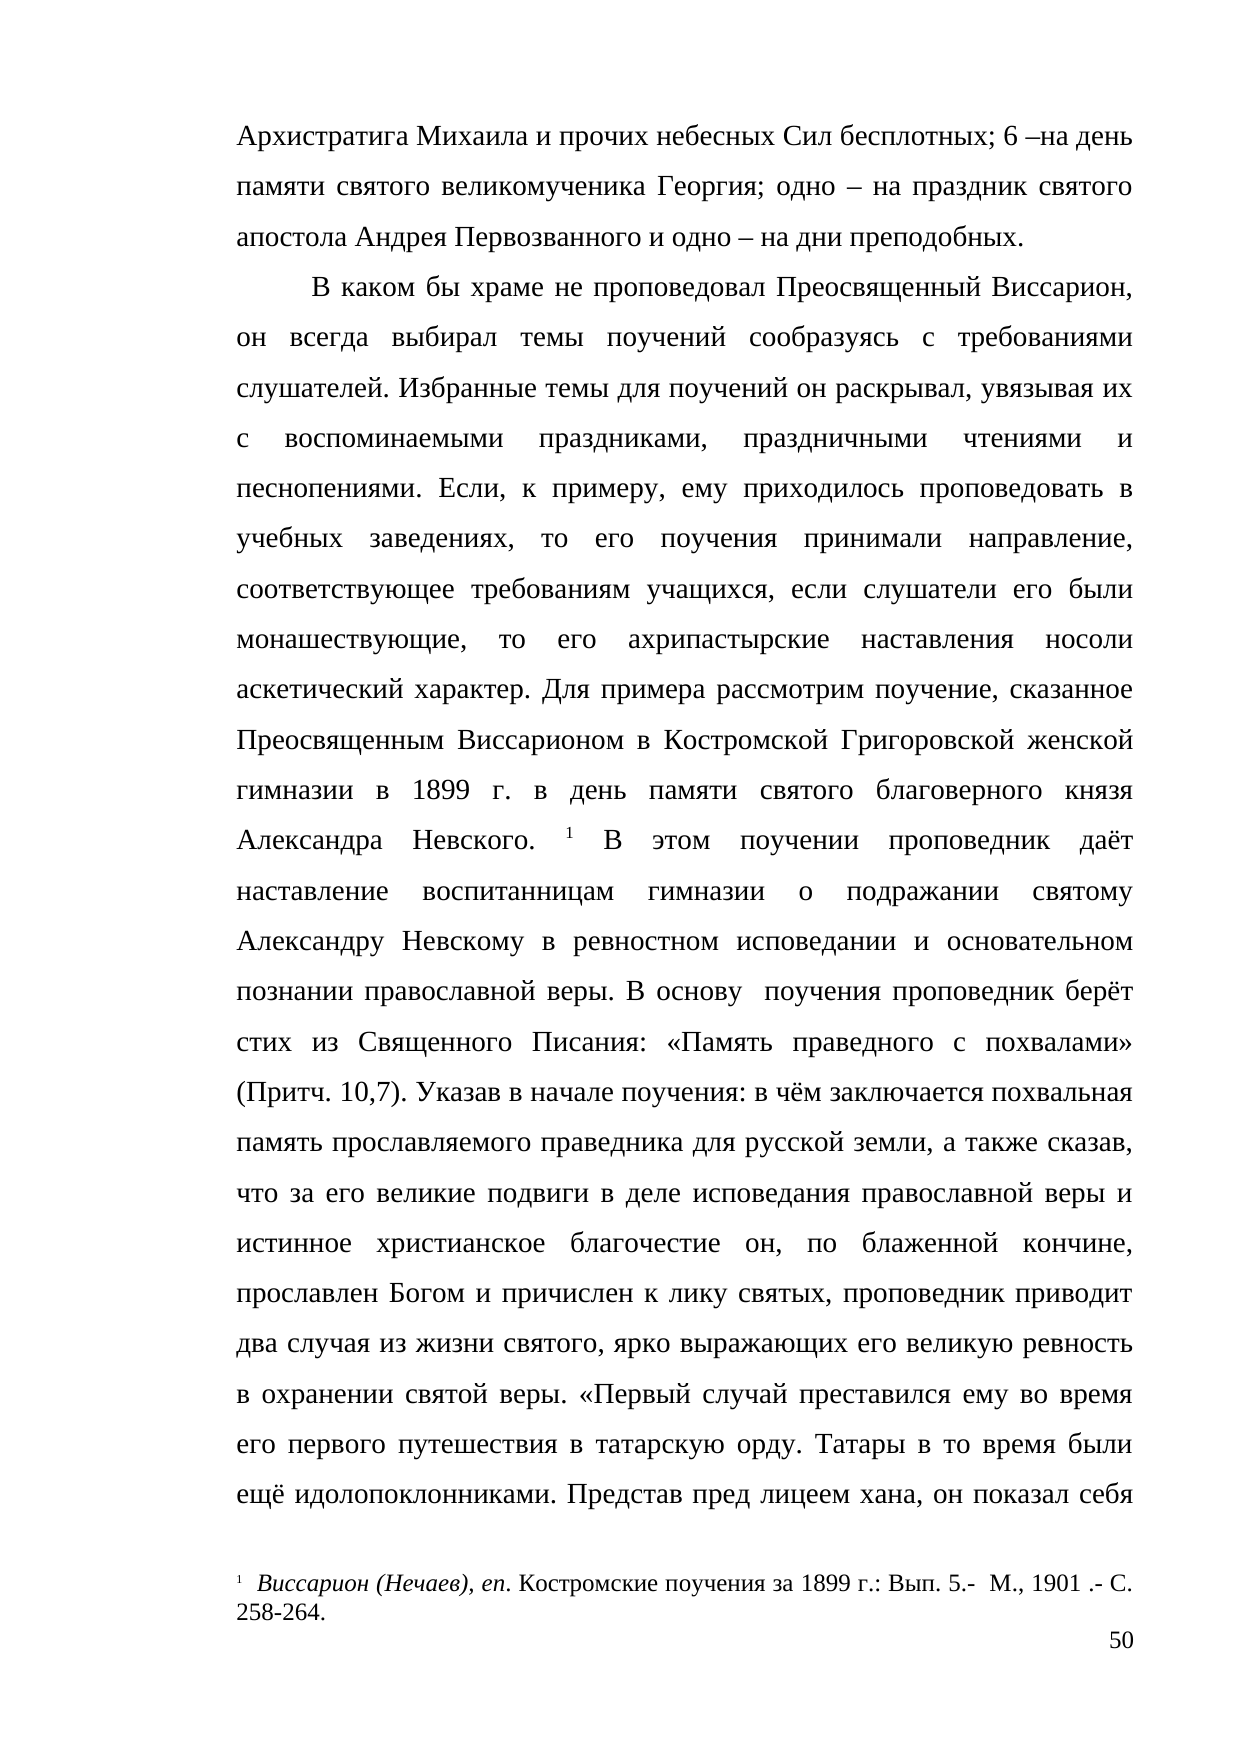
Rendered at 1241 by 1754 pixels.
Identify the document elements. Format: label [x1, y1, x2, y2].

text [236, 269, 1134, 1510]
text [236, 118, 1134, 252]
